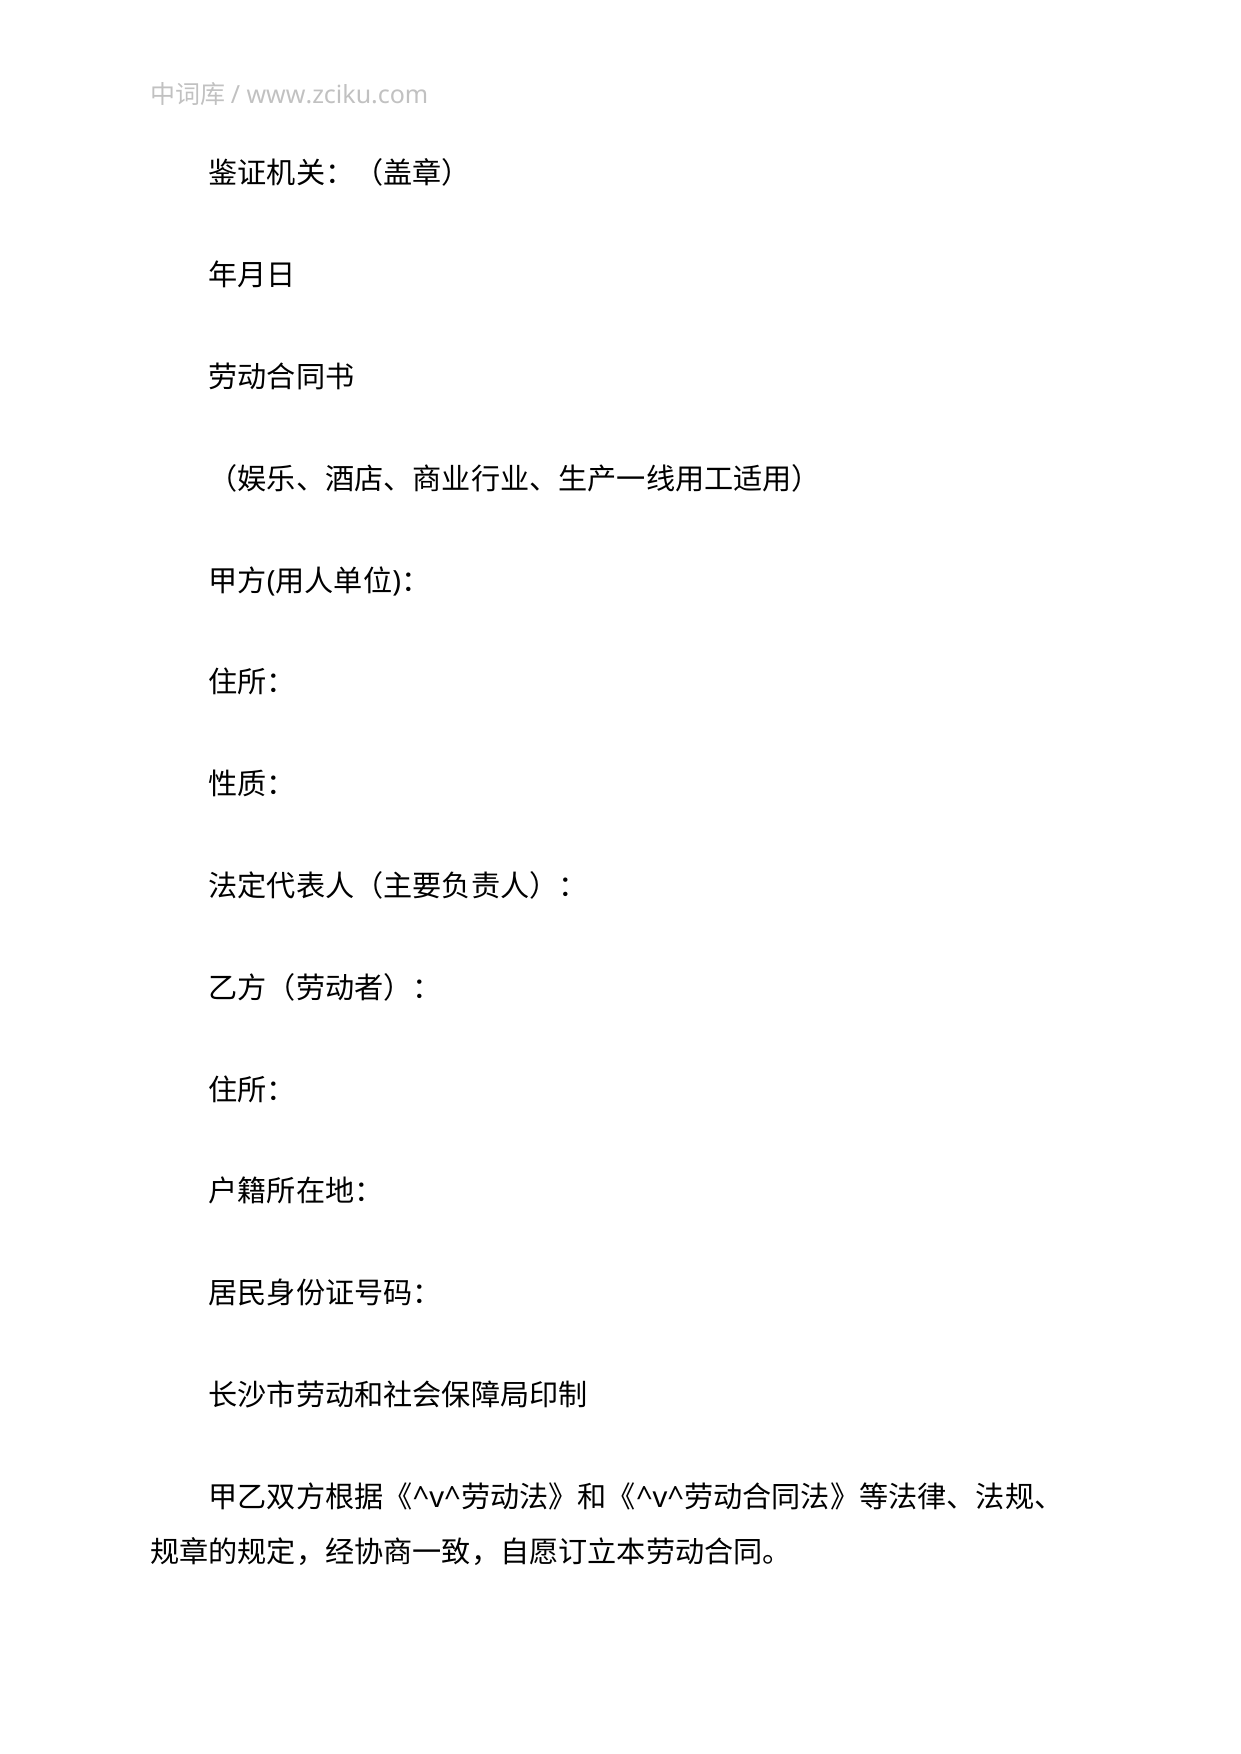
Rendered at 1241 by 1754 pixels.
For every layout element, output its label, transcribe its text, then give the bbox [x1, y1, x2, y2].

text 劳动合同书 [150, 353, 1090, 396]
text 居民身份证号码： [150, 1270, 1090, 1312]
text 甲方(用人单位)： [150, 557, 1090, 599]
text 甲乙双方根据《^v^劳动法》和《^v^劳动合同法》等法律、法规、规章的规定，经协商一致，自愿订立本劳动合同。 [150, 1473, 1090, 1571]
text 年月日 [150, 252, 1090, 294]
text 鉴证机关：（盖章） [150, 150, 1090, 192]
text 户籍所在地： [150, 1168, 1090, 1210]
text 法定代表人（主要负责人）： [150, 863, 1090, 905]
text 性质： [150, 761, 1090, 803]
text （娱乐、酒店、商业行业、生产一线用工适用） [150, 455, 1090, 498]
text 长沙市劳动和社会保障局印制 [150, 1371, 1090, 1414]
text 住所： [150, 659, 1090, 701]
text 住所： [150, 1066, 1090, 1108]
text 乙方（劳动者）： [150, 964, 1090, 1007]
